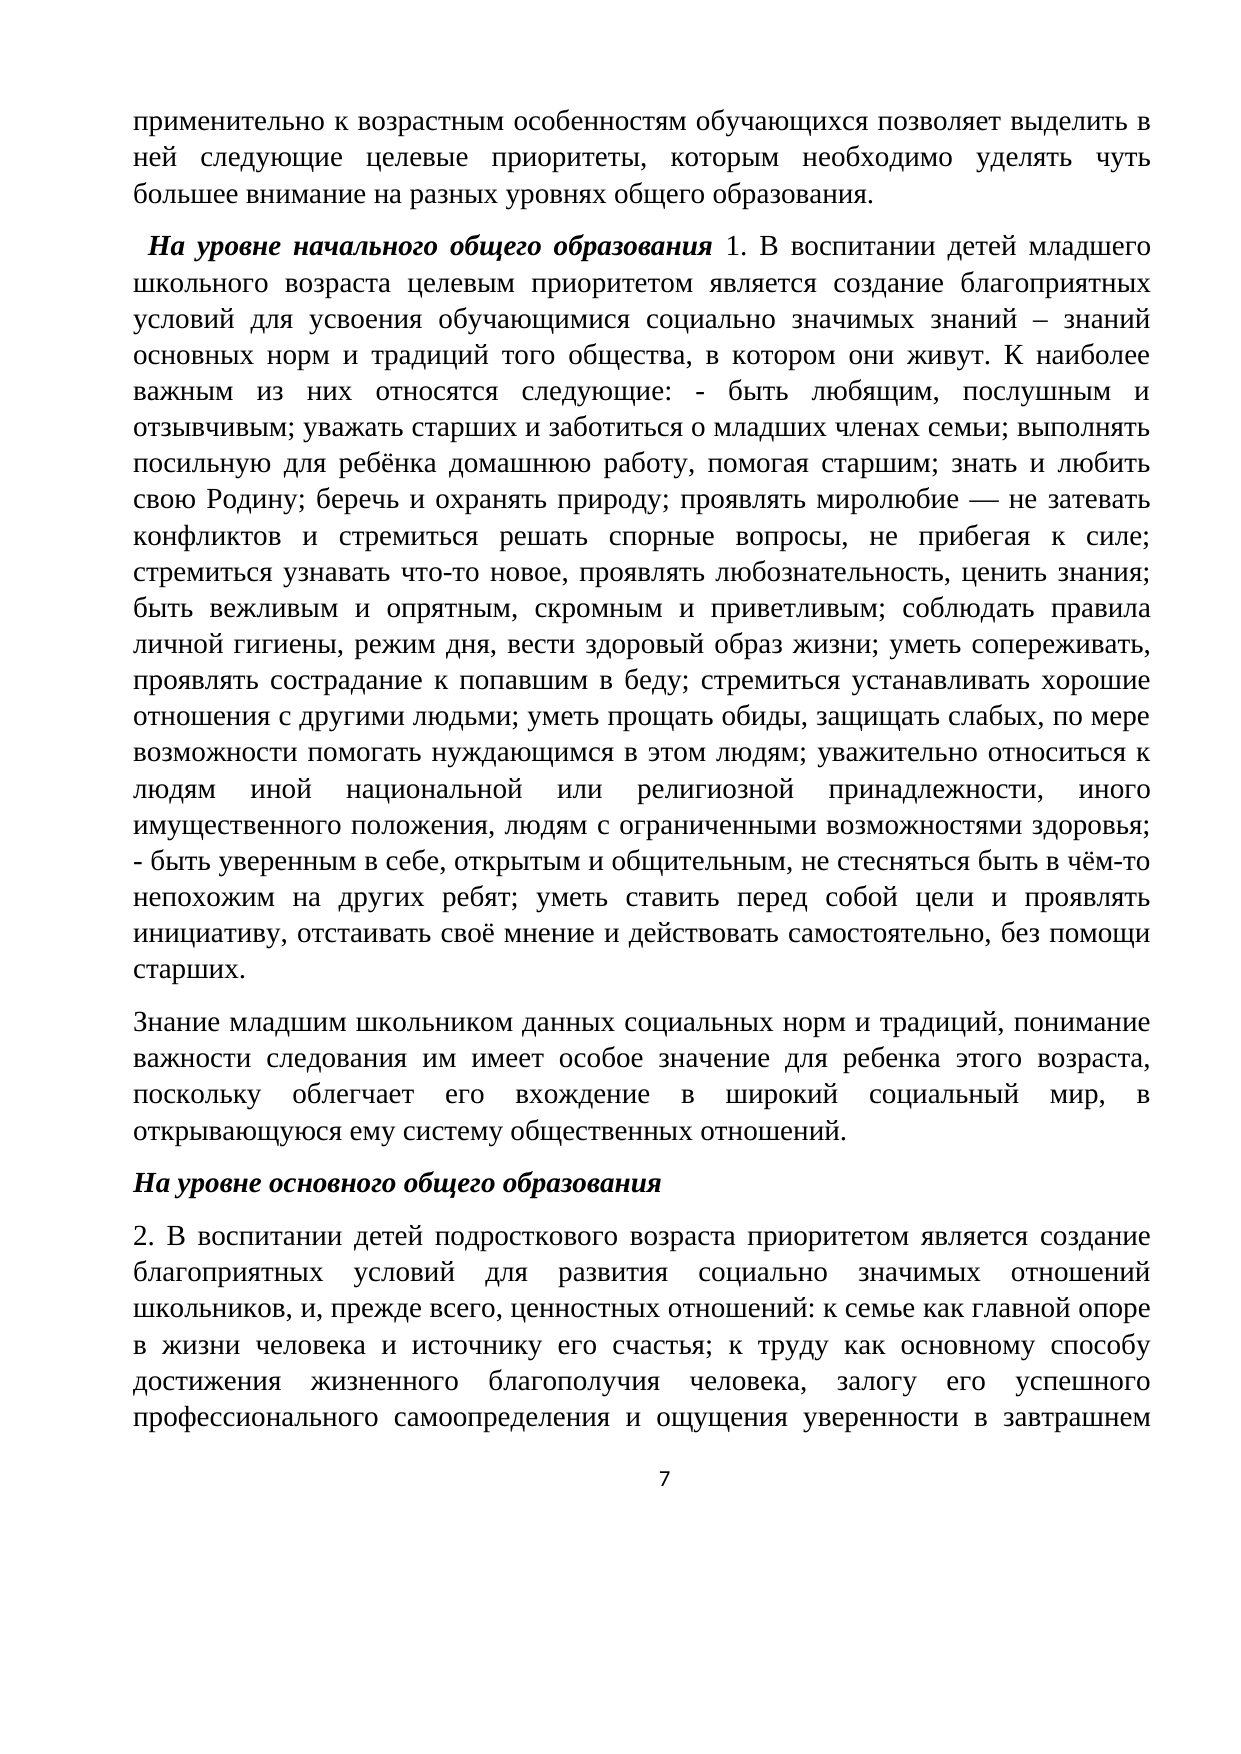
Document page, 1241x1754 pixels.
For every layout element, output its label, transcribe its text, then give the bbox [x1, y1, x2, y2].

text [133, 1218, 1152, 1433]
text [133, 103, 1152, 209]
text Знание младшим школьником данных социальных норм и традиций, понимание важности следования им имеет особое значение для ребенка этого возраста, поскольку облегчает его вхождение в широкий социальный мир, в открывающуюся ему систему общественных отношений. [133, 1004, 1152, 1146]
text На уровне начального общего образования 1. В воспитании детей младшего школьного возраста целевым приоритетом является создание благоприятных условий для усвоения обучающимися социально значимых знаний – знаний основных норм и традиций того общества, в котором они живут. К наиболее важным из них относятся следующие: - быть любящим, послушным и отзывчивым; уважать старших и заботиться о младших членах семьи; выполнять посильную для ребёнка домашнюю работу, помогая старшим; знать и любить свою Родину; беречь и охранять природу; проявлять миролюбие — не затевать конфликтов и стремиться решать спорные вопросы, не прибегая к силе; стремиться узнавать что-то новое, проявлять любознательность, ценить знания; быть вежливым и опрятным, скромным и приветливым; соблюдать правила личной гигиены, режим дня, вести здоровый образ жизни; уметь сопереживать, проявлять сострадание к попавшим в беду; стремиться устанавливать хорошие отношения с другими людьми; уметь прощать обиды, защищать слабых, по мере возможности помогать нуждающимся в этом людям; уважительно относиться к людям иной национальной или религиозной принадлежности, иного имущественного положения, людям с ограниченными возможностями здоровья; - быть уверенным в себе, открытым и общительным, не стесняться быть в чём-то непохожим на других ребят; уметь ставить перед собой цели и проявлять инициативу, отстаивать своё мнение и действовать самостоятельно, без помощи старших. [133, 228, 1152, 985]
text На уровне основного общего образования [133, 1166, 1152, 1199]
